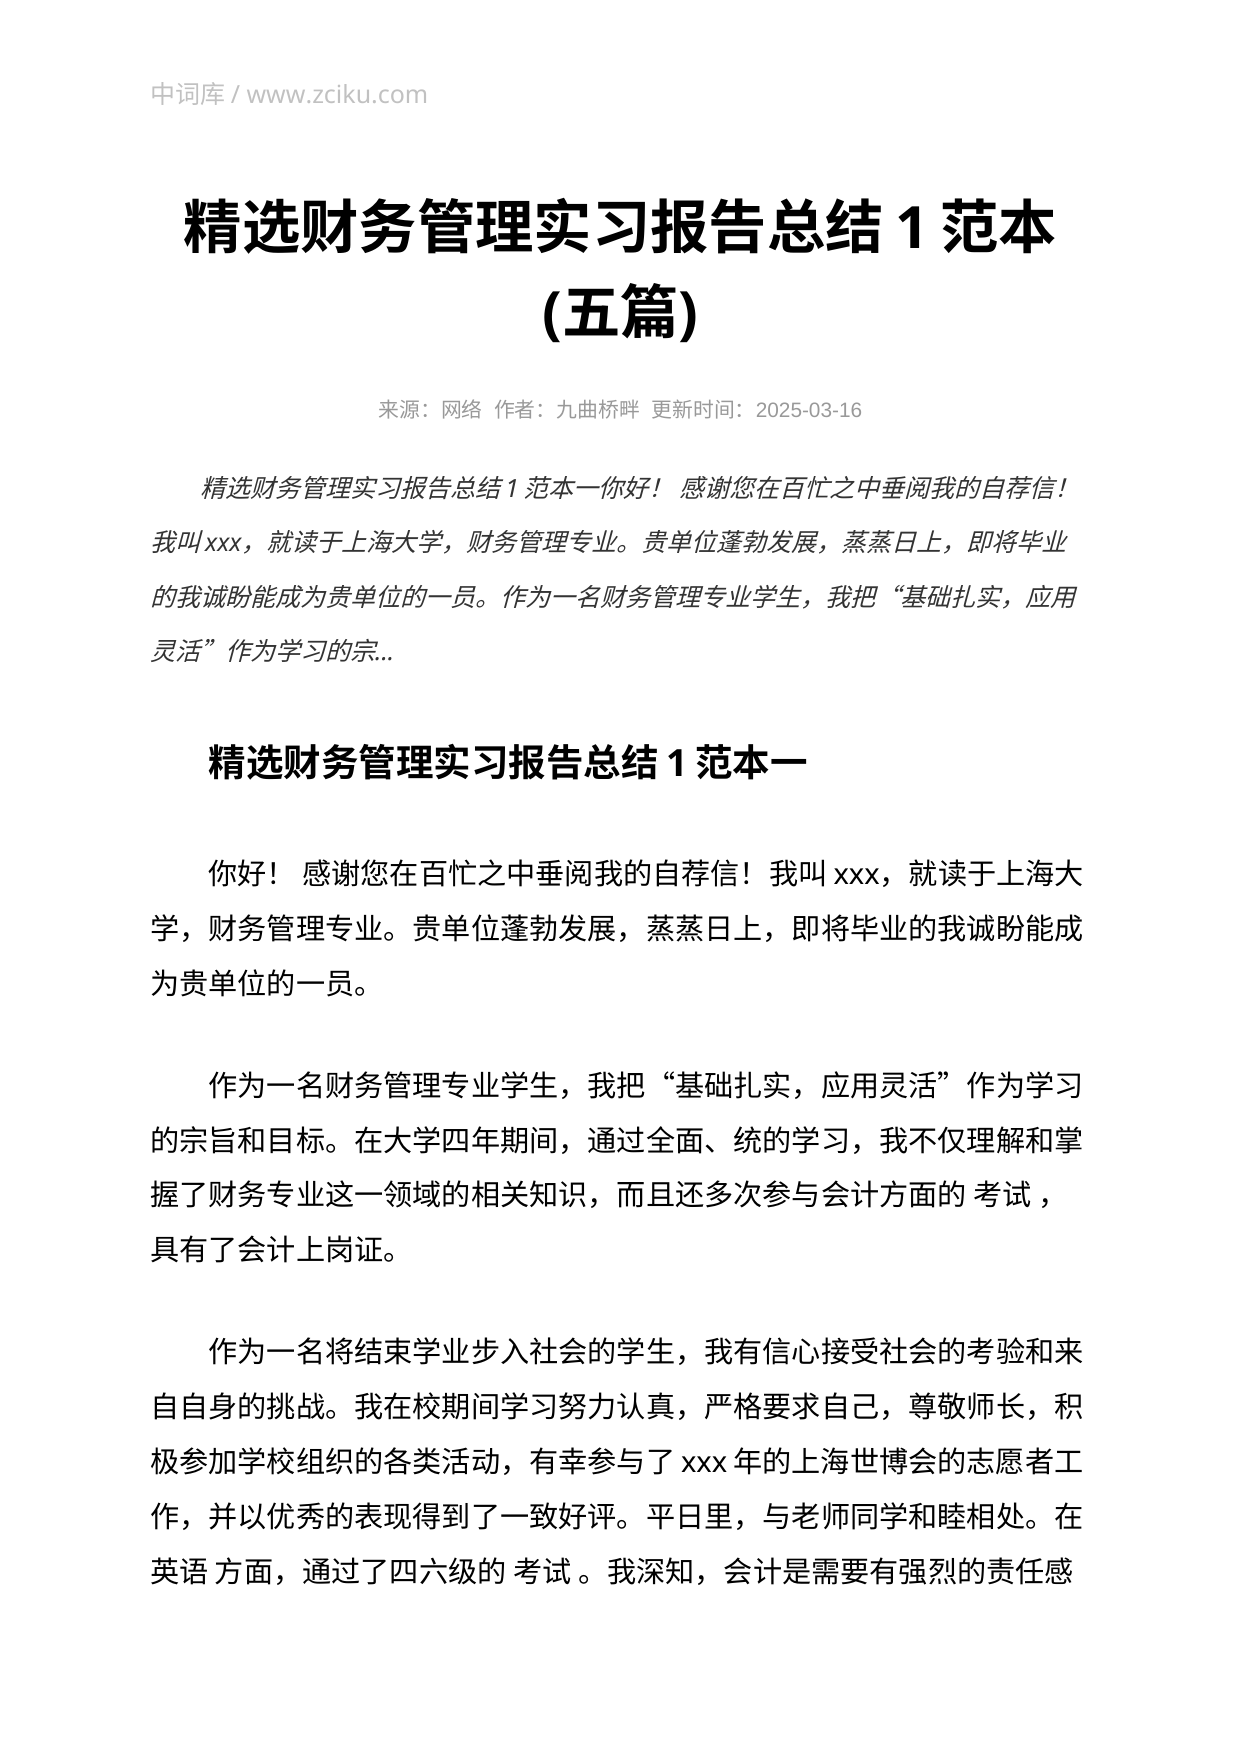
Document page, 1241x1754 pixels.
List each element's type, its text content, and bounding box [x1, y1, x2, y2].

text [150, 1329, 1090, 1591]
text 精选财务管理实习报告总结1范本一你好！ 感谢您在百忙之中垂阅我的自荐信！我叫xxx，就读于上海大学，财务管理专业。贵单位蓬勃发展，蒸蒸日上，即将毕业的我诚盼能成为贵单位的一员。作为一名财务管理专业学生，我把“基础扎实，应用灵活”作为学习的宗... [150, 468, 1090, 668]
text 作为一名财务管理专业学生，我把“基础扎实，应用灵活”作为学习的宗旨和目标。在大学四年期间，通过全面、统的学习，我不仅理解和掌握了财务专业这一领域的相关知识，而且还多次参与会计方面的 考试 ，具有了会计上岗证。 [150, 1062, 1090, 1269]
subtitle 精选财务管理实习报告总结1范本(五篇) [150, 181, 1090, 351]
text 来源：网络 作者：九曲桥畔 更新时间：2025-03-16 [150, 398, 1090, 422]
text 精选财务管理实习报告总结1范本一 [150, 733, 1090, 787]
text 你好！ 感谢您在百忙之中垂阅我的自荐信！我叫xxx，就读于上海大学，财务管理专业。贵单位蓬勃发展，蒸蒸日上，即将毕业的我诚盼能成为贵单位的一员。 [150, 851, 1090, 1003]
